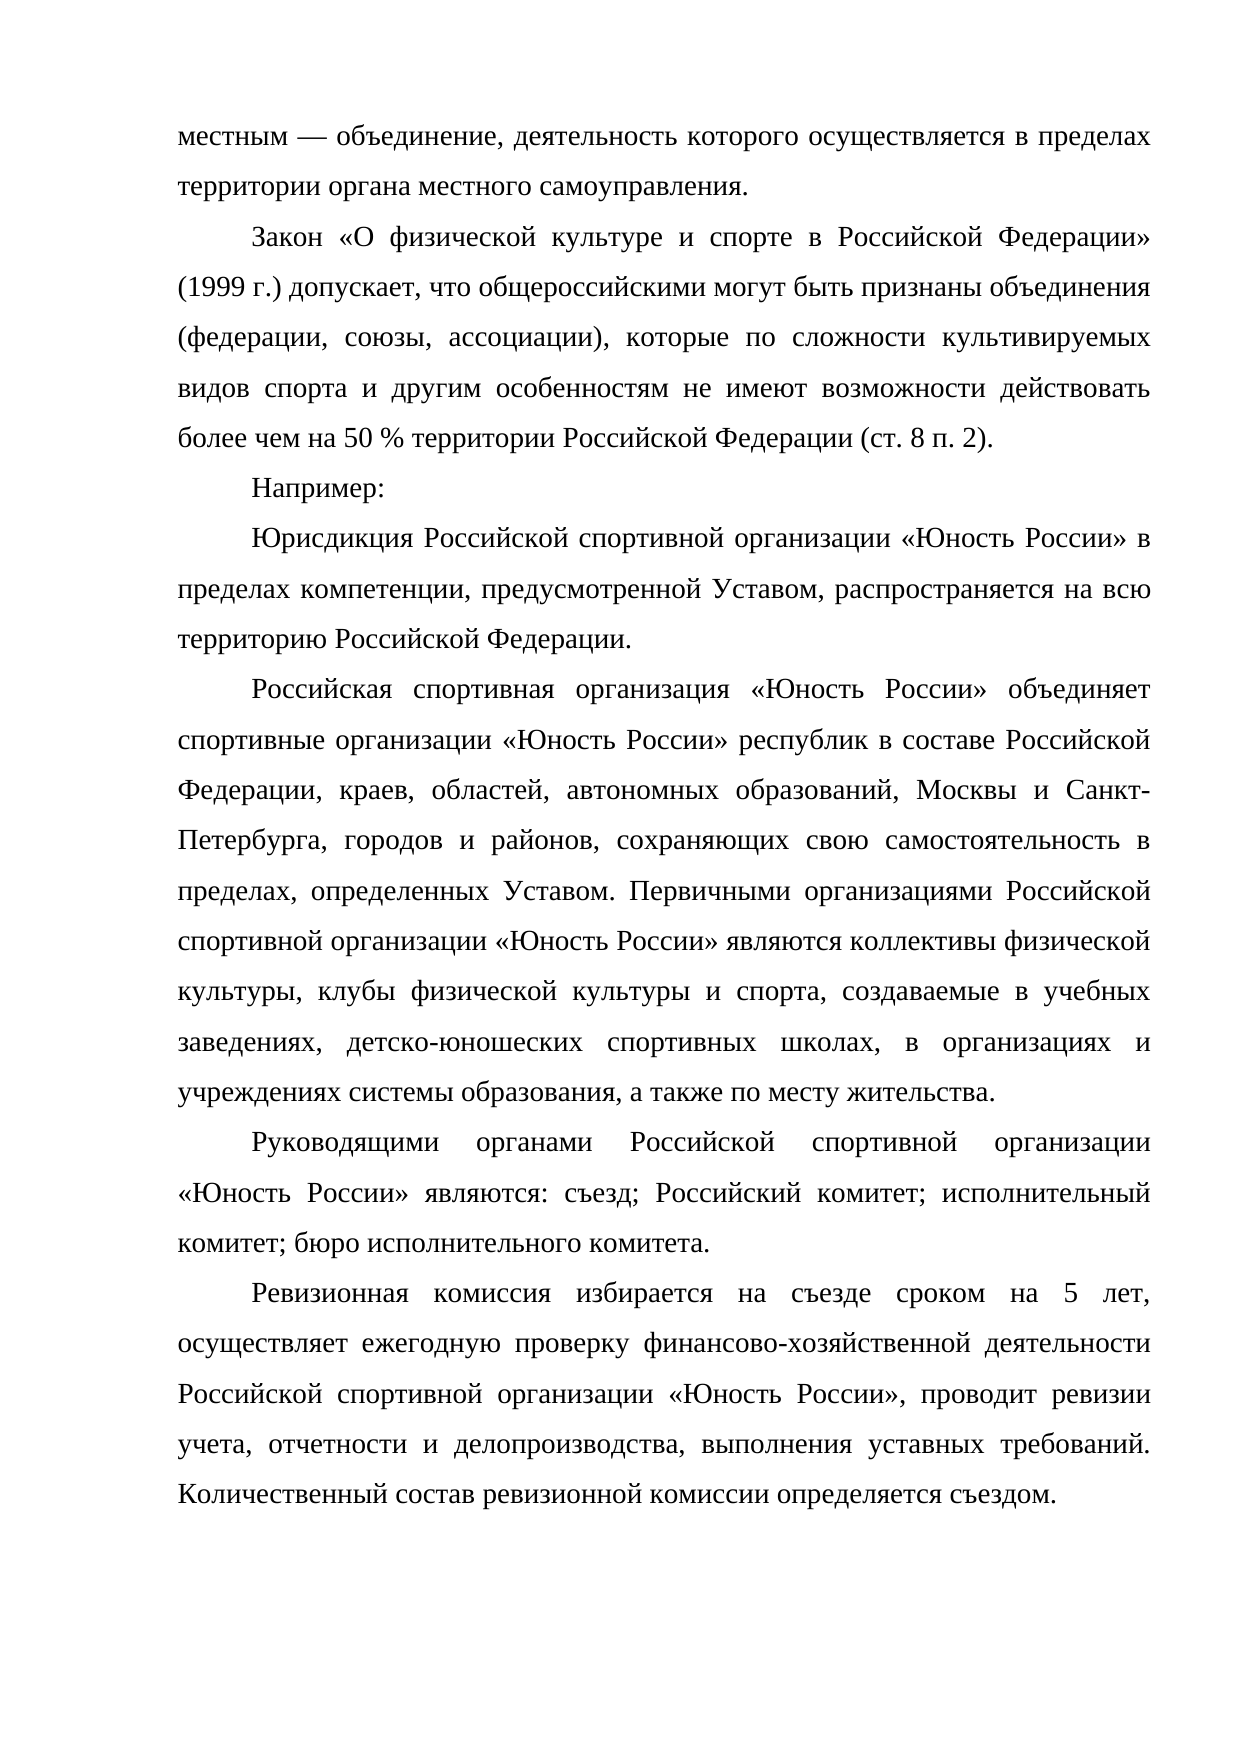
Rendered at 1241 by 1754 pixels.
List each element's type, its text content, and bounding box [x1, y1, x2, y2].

text Например: [177, 470, 1152, 504]
text Российская спортивная организация «Юность России» объединяет спортивные организации «Юность России» республик в составе Российской Федерации, краев, областей, автономных образований, Москвы и Санкт-Петербурга, городов и районов, сохраняющих свою самостоятельность в пределах, определенных Уставом. Первичными организациями Российской спортивной организации «Юность России» являются коллективы физической культуры, клубы физической культуры и спорта, создаваемые в учебных заведениях, детско-юношеских спортивных школах, в организациях и учреждениях системы образования, а также по месту жительства. [177, 672, 1152, 1108]
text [177, 118, 1152, 202]
text Ревизионная комиссия избирается на съезде сроком на 5 лет, осуществляет ежегодную проверку финансово-хозяйственной деятельности Российской спортивной организации «Юность России», проводит ревизии учета, отчетности и делопроизводства, выполнения уставных требований. Количественный состав ревизионной комиссии определяется съездом. [177, 1275, 1152, 1510]
text Юрисдикция Российской спортивной организации «Юность России» в пределах компетенции, предусмотренной Уставом, распространяется на всю территорию Российской Федерации. [177, 521, 1152, 655]
text Руководящими органами Российской спортивной организации «Юность России» являются: съезд; Российский комитет; исполнительный комитет; бюро исполнительного комитета. [177, 1124, 1152, 1258]
text Закон «О физической культуре и спорте в Российской Федерации» (.) допускает, что общероссийскими могут быть признаны объединения (федерации, союзы, ассоциации), которые по сложности культивируемых видов спорта и другим особенностям не имеют возможности действовать более чем на 50 % территории Российской Федерации (ст. 8 п. 2). [177, 219, 1152, 453]
